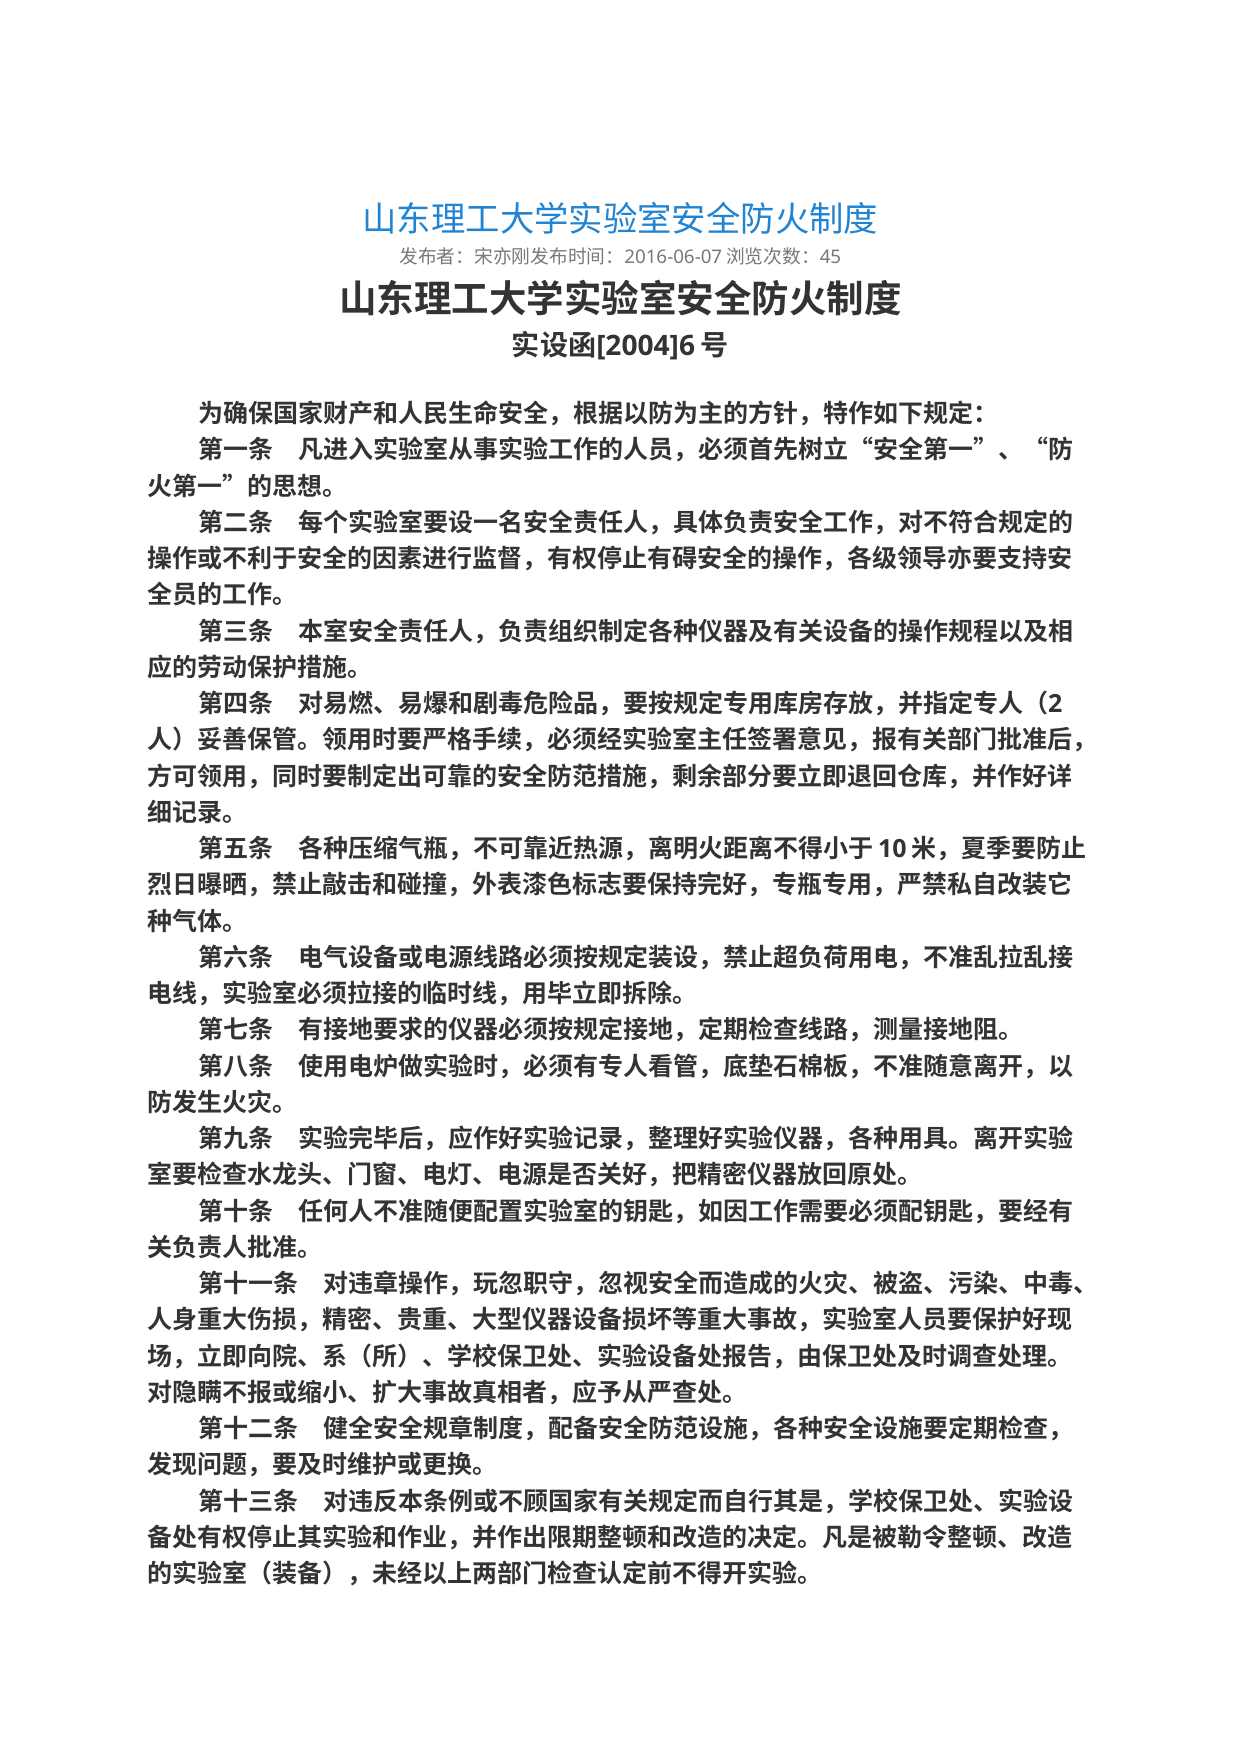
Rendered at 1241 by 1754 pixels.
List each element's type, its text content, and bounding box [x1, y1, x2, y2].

text 第十二条 健全安全规章制度，配备安全防范设施，各种安全设施要定期检查，发现问题，要及时维护或更换。 [148, 1408, 1092, 1481]
text 第十一条 对违章操作，玩忽职守，忽视安全而造成的火灾、被盗、污染、中毒、人身重大伤损，精密、贵重、大型仪器设备损坏等重大事故，实验室人员要保护好现场，立即向院、系（所）、学校保卫处、实验设备处报告，由保卫处及时调查处理。对隐瞒不报或缩小、扩大事故真相者，应予从严查处。 [148, 1263, 1092, 1408]
text 第八条 使用电炉做实验时，必须有专人看管，底垫石棉板，不准随意离开，以防发生火灾。 [148, 1046, 1092, 1118]
text 第九条 实验完毕后，应作好实验记录，整理好实验仪器，各种用具。离开实验室要检查水龙头、门窗、电灯、电源是否关好，把精密仪器放回原处。 [148, 1118, 1092, 1191]
text 第十三条 对违反本条例或不顾国家有关规定而自行其是，学校保卫处、实验设备处有权停止其实验和作业，并作出限期整顿和改造的决定。凡是被勒令整顿、改造的实验室（装备），未经以上两部门检查认定前不得开实验。 [148, 1481, 1092, 1590]
text 第三条 本室安全责任人，负责组织制定各种仪器及有关设备的操作规程以及相应的劳动保护措施。 [148, 611, 1092, 683]
text 第四条 对易燃、易爆和剧毒危险品，要按规定专用库房存放，并指定专人（2人）妥善保管。领用时要严格手续，必须经实验室主任签署意见，报有关部门批准后，方可领用，同时要制定出可靠的安全防范措施，剩余部分要立即退回仓库，并作好详细记录。 [148, 683, 1092, 828]
text 为确保国家财产和人民生命安全，根据以防为主的方针，特作如下规定： [148, 393, 1092, 430]
text 山东理工大学实验室安全防火制度 [148, 269, 1092, 323]
text 第一条 凡进入实验室从事实验工作的人员，必须首先树立“安全第一”、“防火第一”的思想。 [148, 430, 1092, 502]
text 第二条 每个实验室要设一名安全责任人，具体负责安全工作，对不符合规定的操作或不利于安全的因素进行监督，有权停止有碍安全的操作，各级领导亦要支持安全员的工作。 [148, 502, 1092, 611]
text 第七条 有接地要求的仪器必须按规定接地，定期检查线路，测量接地阻。 [148, 1010, 1092, 1046]
text 山东理工大学实验室安全防火制度 [148, 148, 1092, 241]
text 第五条 各种压缩气瓶，不可靠近热源，离明火距离不得小于10米，夏季要防止烈日曝晒，禁止敲击和碰撞，外表漆色标志要保持完好，专瓶专用，严禁私自改装它种气体。 [148, 828, 1092, 937]
text 实设函[2004]6号 [148, 323, 1092, 364]
text 第十条 任何人不准随便配置实验室的钥匙，如因工作需要必须配钥匙，要经有关负责人批准。 [148, 1191, 1092, 1263]
text 发布者：宋亦刚发布时间：2016-06-07浏览次数：45 [148, 241, 1092, 269]
text 第六条 电气设备或电源线路必须按规定装设，禁止超负荷用电，不准乱拉乱接电线，实验室必须拉接的临时线，用毕立即拆除。 [148, 937, 1092, 1010]
